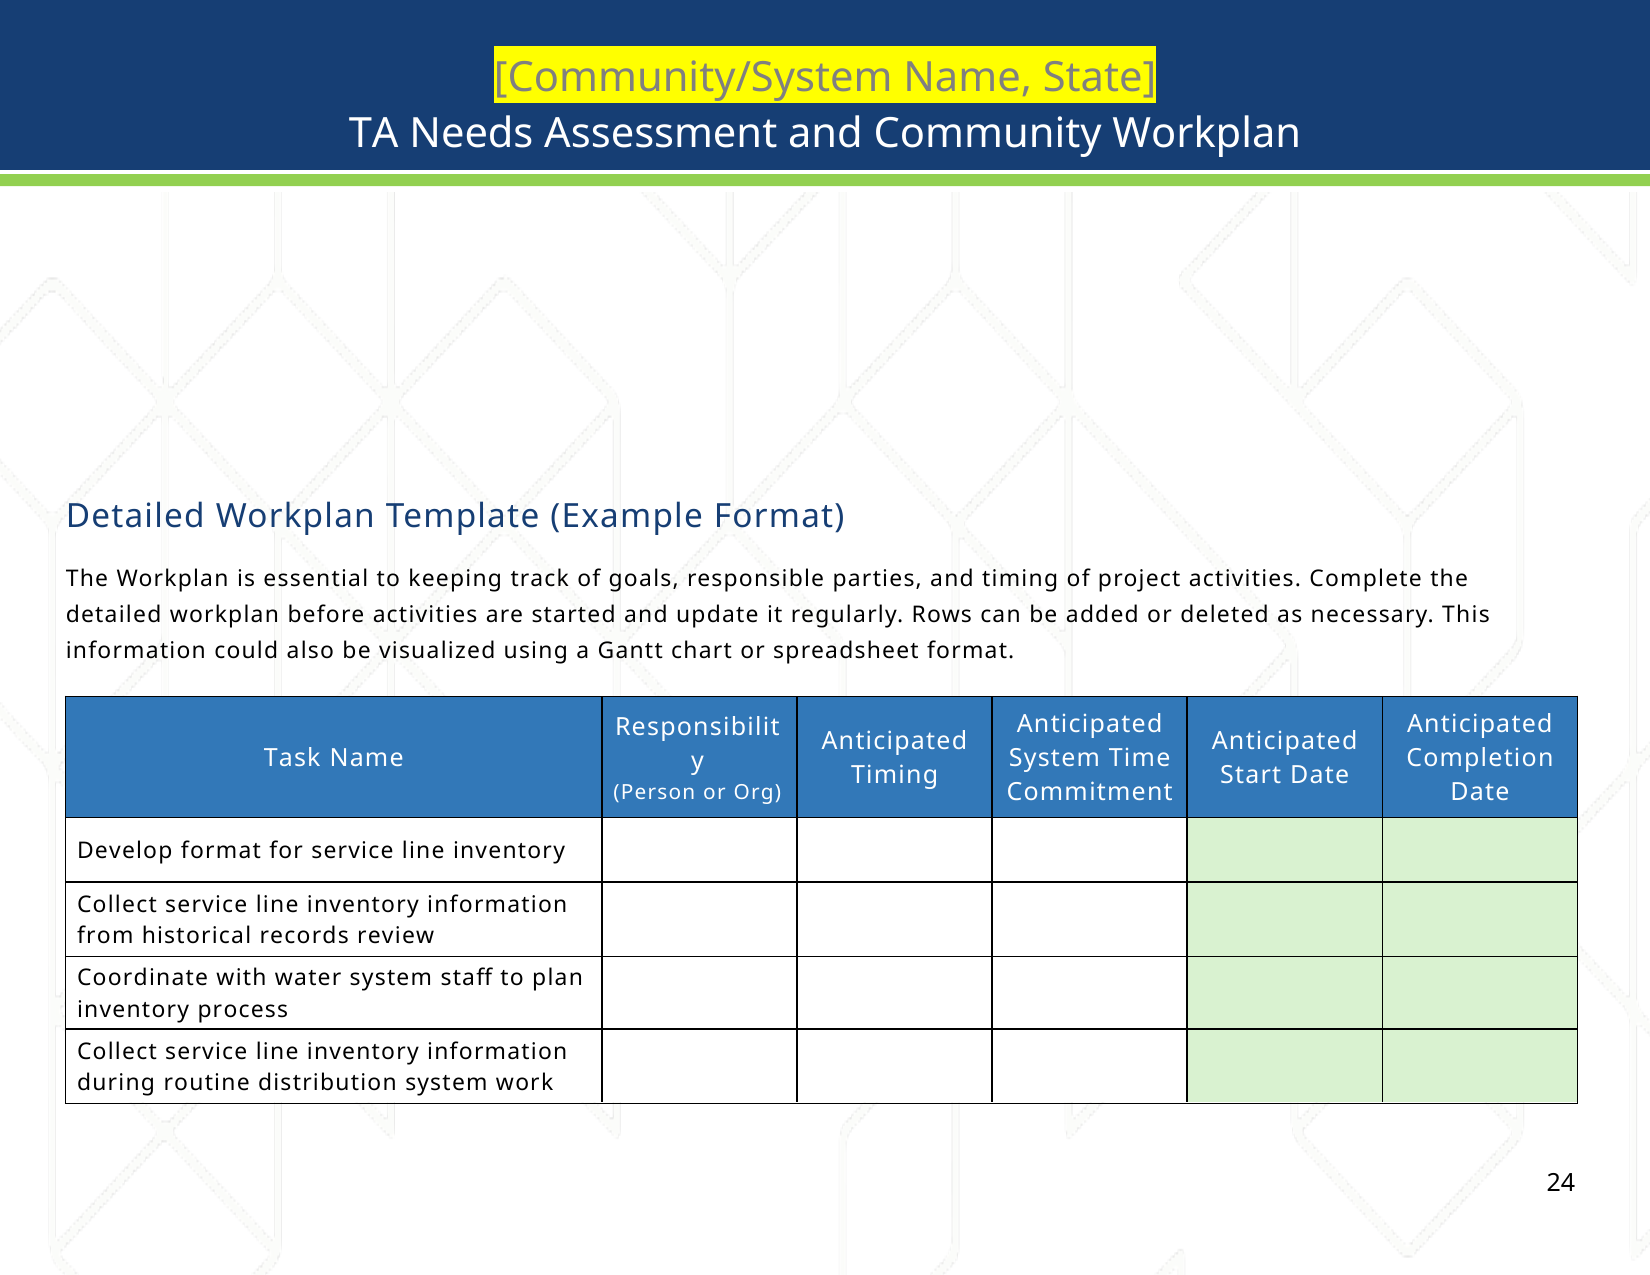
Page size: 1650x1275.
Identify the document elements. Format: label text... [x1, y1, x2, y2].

table_cell [0, 192, 1650, 1275]
table_cell [1188, 957, 1382, 1028]
table_header Responsibility (Person or Org) [603, 697, 796, 817]
table_cell [993, 957, 1186, 1028]
table_cell Collect service line inventory information during routine distribution system work [66, 1030, 601, 1102]
table_cell [1383, 1030, 1577, 1102]
table_cell [993, 1030, 1186, 1102]
table_cell [1188, 883, 1382, 956]
table_cell [603, 818, 796, 881]
table_cell [798, 1030, 991, 1102]
table_cell [798, 957, 991, 1028]
table_header Anticipated System Time Commitment [993, 697, 1186, 817]
table_cell [603, 883, 796, 956]
table_cell Coordinate with water system staff to plan inventory process [66, 957, 601, 1028]
table_header Task Name [66, 697, 601, 817]
table_cell [1383, 883, 1577, 956]
table_cell Collect service line inventory information from historical records review [66, 883, 601, 956]
subtitle Detailed Workplan Template (Example Format) [66, 491, 1500, 537]
table_cell [1383, 957, 1577, 1028]
table_header Anticipated Completion Date [1383, 697, 1577, 817]
table_cell [993, 883, 1186, 956]
table_cell [1188, 1030, 1382, 1102]
table_header Anticipated Timing [798, 697, 991, 817]
table_cell Develop format for service line inventory [66, 818, 601, 881]
text The Workplan is essential to keeping track of goals, responsible parties, and timing of project activities. Complete the detailed workplan before activities are started and update it regularly. Rows can be added or deleted as necessary. This information could also be visualized using a Gantt chart or spreadsheet format. [66, 562, 1500, 666]
table_cell [1188, 818, 1382, 881]
table_header Anticipated Start Date [1188, 697, 1382, 817]
table_cell [1383, 818, 1577, 881]
table_cell [798, 883, 991, 956]
table_cell [993, 818, 1186, 881]
table_cell [603, 957, 796, 1028]
table_cell [798, 818, 991, 881]
table_cell [603, 1030, 796, 1102]
